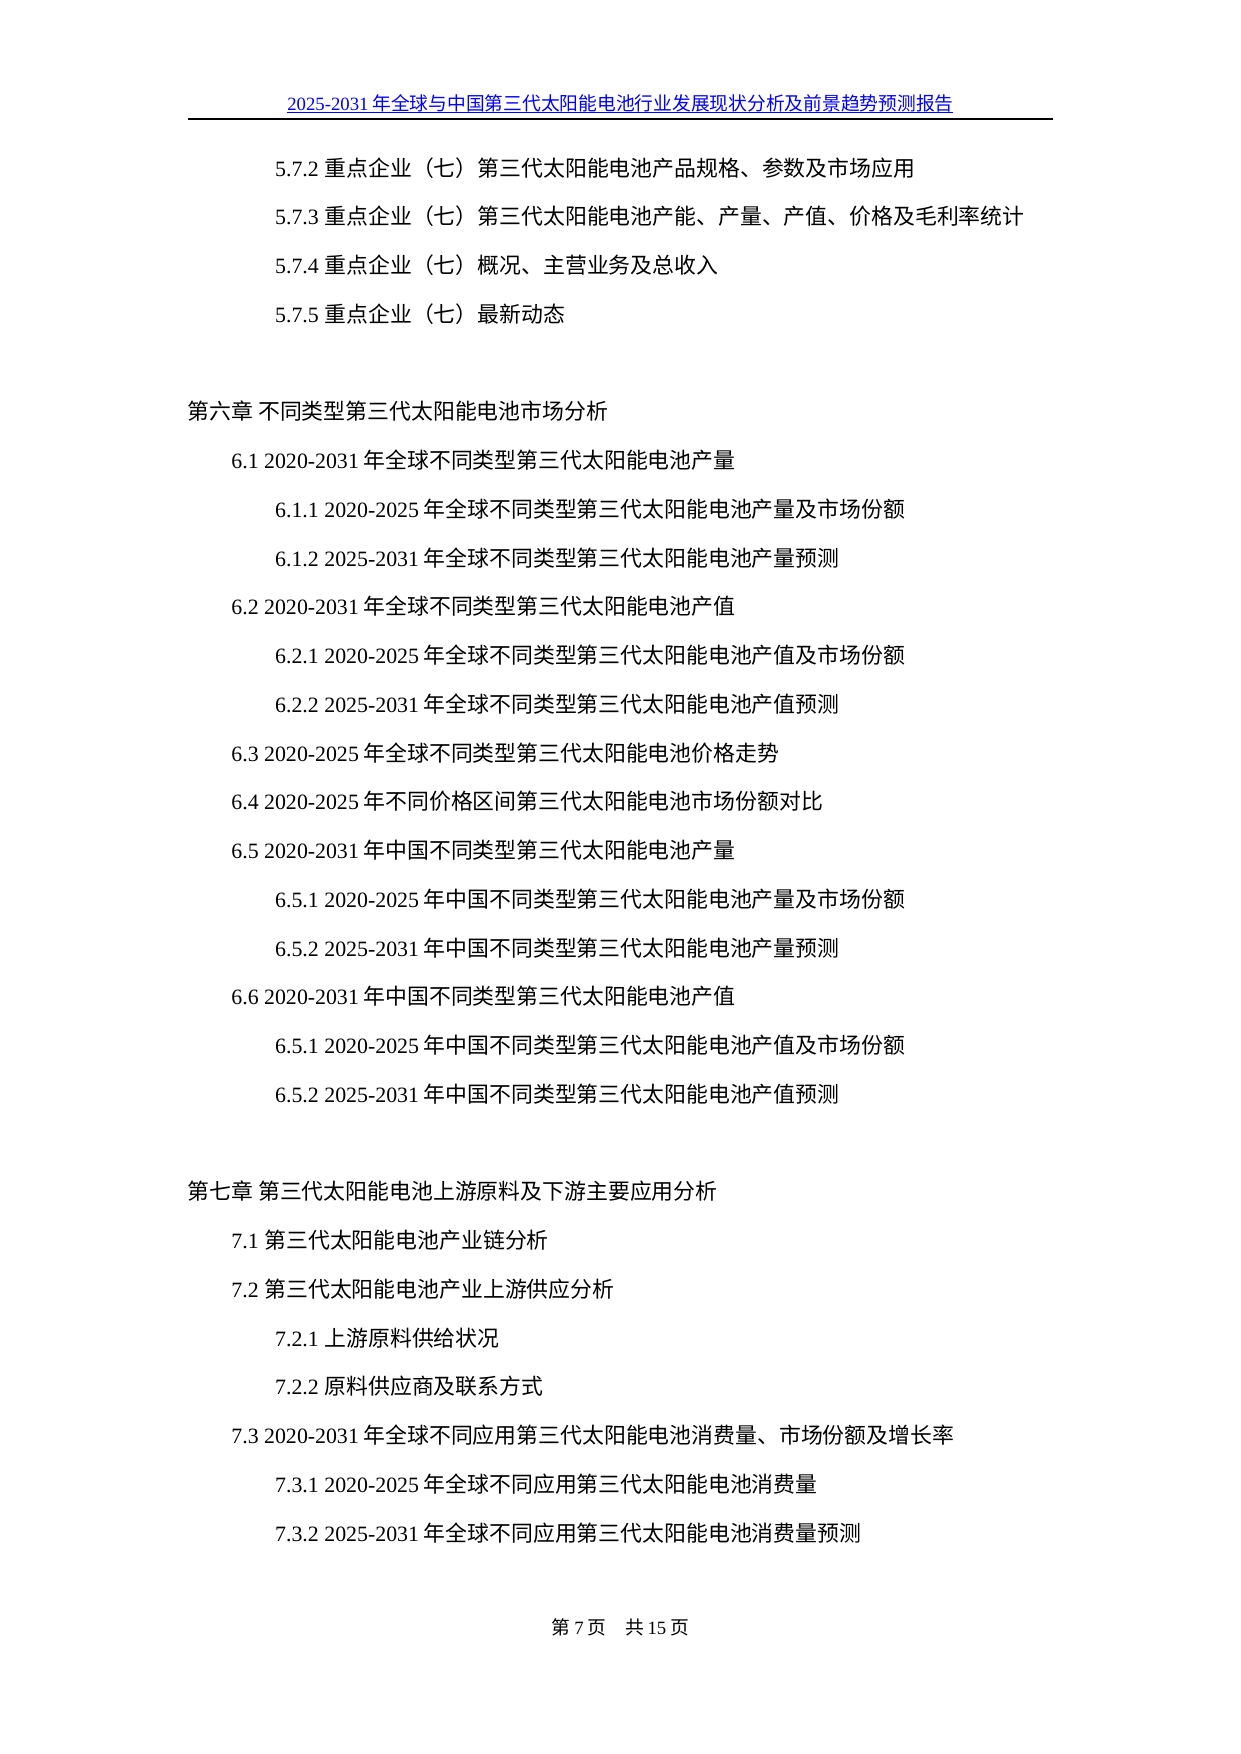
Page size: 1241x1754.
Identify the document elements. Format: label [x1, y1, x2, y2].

text [187, 150, 1053, 1548]
